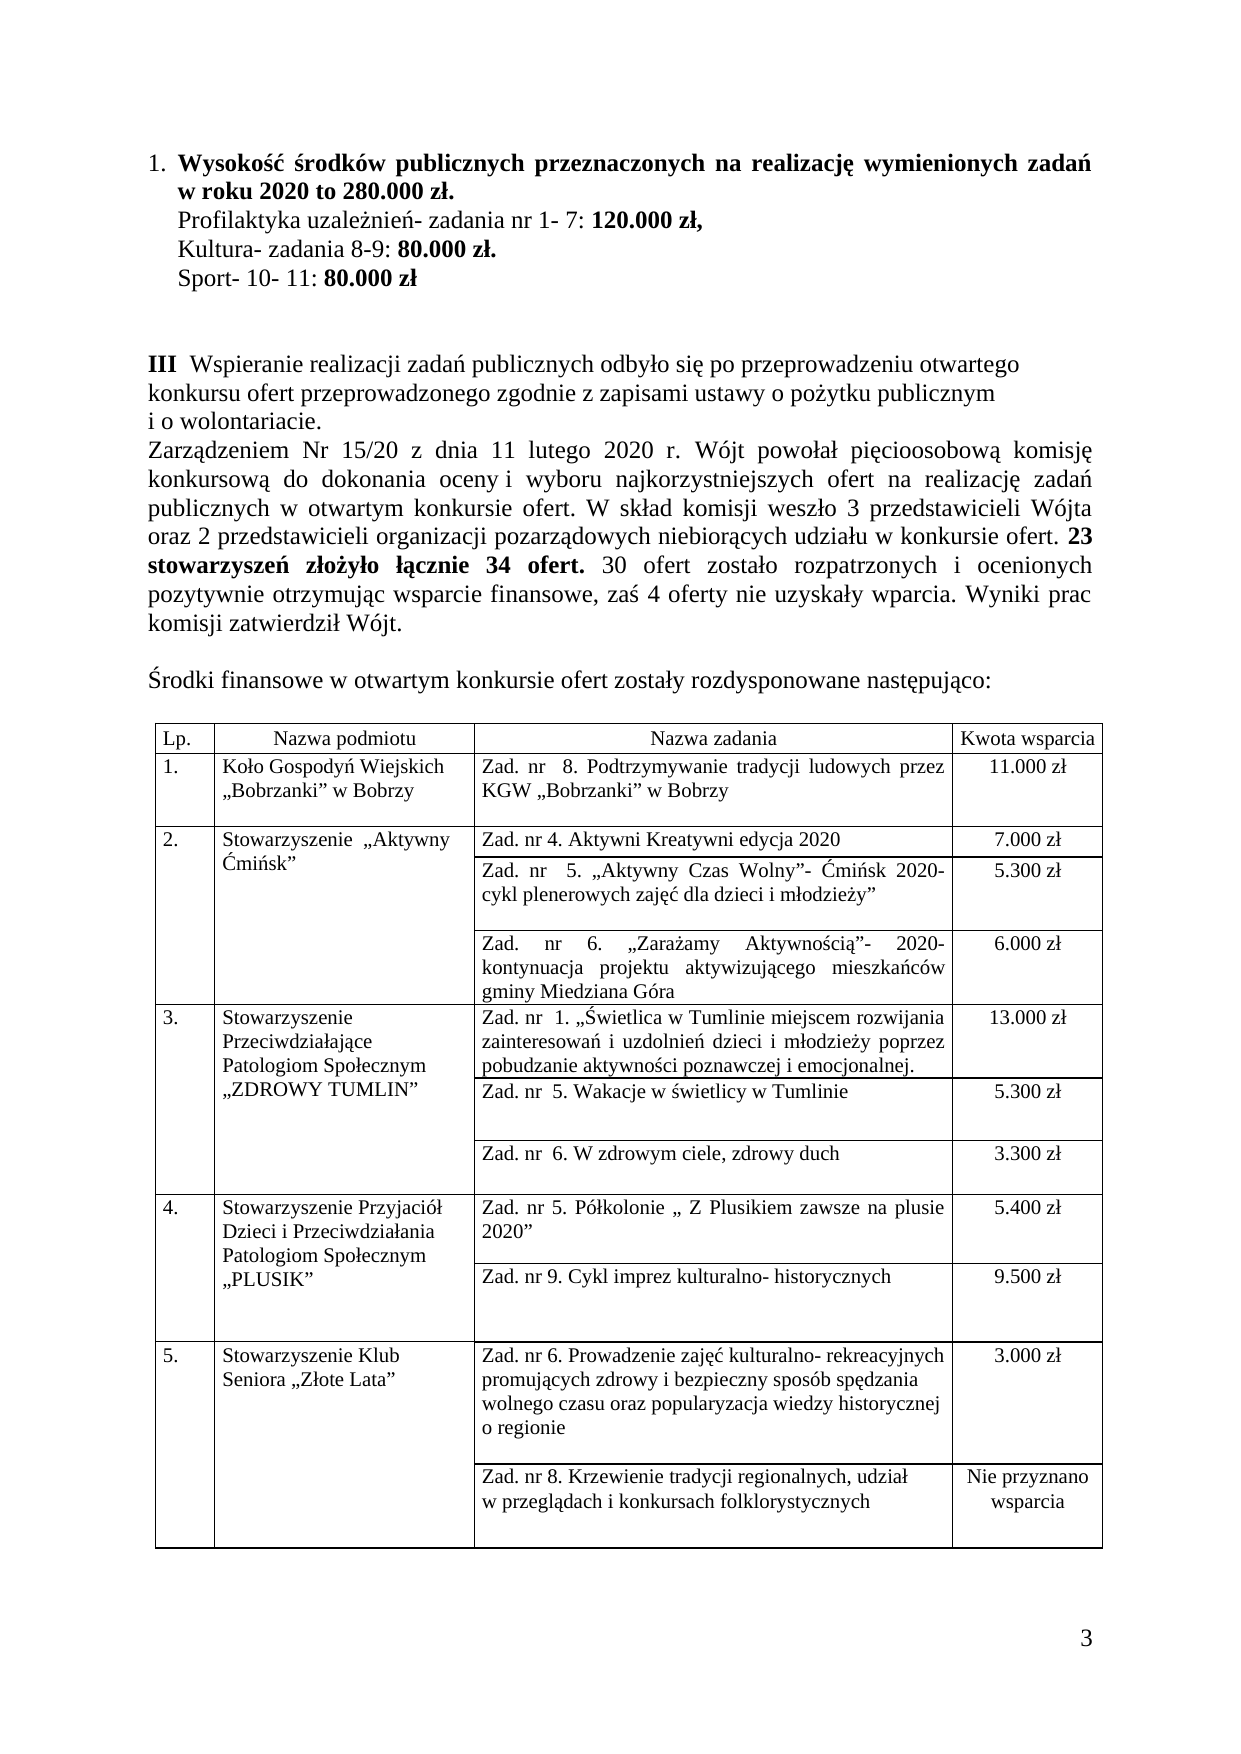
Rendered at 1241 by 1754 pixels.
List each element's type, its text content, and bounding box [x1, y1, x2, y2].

table_cell Stowarzyszenie „Aktywny Ćmińsk” [215, 827, 474, 1003]
table_cell Stowarzyszenie Przyjaciół Dzieci i Przeciwdziałania Patologiom Społecznym „PLUSIK” [215, 1195, 474, 1341]
table_cell 3.000 zł [953, 1343, 1102, 1463]
table_cell Zad. nr 6. W zdrowym ciele, zdrowy duch [475, 1141, 952, 1194]
table_cell 9.500 zł [953, 1264, 1102, 1341]
table_cell Zad. nr 8. Krzewienie tradycji regionalnych, udział w przeglądach i konkursach folklorystycznych [475, 1465, 952, 1547]
table_cell 3. [156, 1005, 214, 1194]
table_cell Zad. nr 5. „Aktywny Czas Wolny”- Ćmińsk 2020- cykl plenerowych zajęć dla dzieci i młodzieży” [475, 858, 952, 930]
table_cell 6.000 zł [953, 931, 1102, 1003]
table_header Nazwa zadania [475, 724, 952, 752]
table_cell Nie przyznano wsparcia [953, 1465, 1102, 1547]
table_cell 11.000 zł [953, 754, 1102, 826]
table_cell 1. [156, 754, 214, 826]
table_header Lp. [156, 724, 214, 752]
table_cell 2. [156, 827, 214, 1003]
table_header Kwota wsparcia [953, 724, 1102, 752]
table_cell 5. [156, 1342, 214, 1547]
list Kultura- zadania 8-9: 80.000 zł. [177, 234, 1093, 263]
table_cell Zad. nr 5. Wakacje w świetlicy w Tumlinie [475, 1079, 952, 1139]
text III Wspieranie realizacji zadań publicznych odbyło się po przeprowadzeniu otwartego konkursu ofert przeprowadzonego zgodnie z zapisami ustawy o pożytku publicznym i o wolontariacie. [148, 349, 1093, 435]
table_cell 4. [156, 1195, 214, 1341]
table_cell Zad. nr 9. Cykl imprez kulturalno- historycznych [475, 1264, 952, 1341]
list Sport- 10- 11: 80.000 zł [177, 263, 1093, 291]
table_header Nazwa podmiotu [215, 724, 474, 752]
table_cell Zad. nr 4. Aktywni Kreatywni edycja 2020 [475, 827, 952, 856]
text Środki finansowe w otwartym konkursie ofert zostały rozdysponowane następująco: [148, 665, 1093, 694]
table_cell Koło Gospodyń Wiejskich „Bobrzanki” w Bobrzy [215, 754, 474, 826]
table_cell Zad. nr 6. „Zarażamy Aktywnością”- 2020- kontynuacja projektu aktywizującego mieszkańców gminy Miedziana Góra [475, 931, 952, 1003]
list Wysokość środków publicznych przeznaczonych na realizację wymienionych zadań w roku 2020 to 280.000 zł. [148, 148, 1093, 205]
list Profilaktyka uzależnień- zadania nr 1- 7: 120.000 zł, [177, 205, 1093, 234]
table_cell 13.000 zł [953, 1005, 1102, 1077]
table_cell Zad. nr 5. Półkolonie „ Z Plusikiem zawsze na plusie 2020” [475, 1195, 952, 1263]
table_cell 7.000 zł [953, 827, 1102, 856]
table_cell Stowarzyszenie Przeciwdziałające Patologiom Społecznym „ZDROWY TUMLIN” [215, 1005, 474, 1194]
table_cell Zad. nr 6. Prowadzenie zajęć kulturalno- rekreacyjnych promujących zdrowy i bezpieczny sposób spędzania wolnego czasu oraz popularyzacja wiedzy historycznej o regionie [475, 1343, 952, 1463]
table_cell Zad. nr 8. Podtrzymywanie tradycji ludowych przez KGW „Bobrzanki” w Bobrzy [475, 754, 952, 826]
text Zarządzeniem Nr 15/20 z dnia 11 lutego 2020 r. Wójt powołał pięcioosobową komisję konkursową do dokonania oceny i wyboru najkorzystniejszych ofert na realizację zadań publicznych w otwartym konkursie ofert. W skład komisji weszło 3 przedstawicieli Wójta oraz 2 przedstawicieli organizacji pozarządowych niebiorących udziału w konkursie ofert. 23 stowarzyszeń złożyło łącznie 34 ofert. 30 ofert zostało rozpatrzonych i ocenionych pozytywnie otrzymując wsparcie finansowe, zaś 4 oferty nie uzyskały wparcia. Wyniki prac komisji zatwierdził Wójt. [148, 435, 1093, 636]
table_cell 5.400 zł [953, 1195, 1102, 1263]
table_cell 5.300 zł [953, 858, 1102, 930]
table_cell Stowarzyszenie Klub Seniora „Złote Lata” [215, 1342, 474, 1547]
table_cell 3.300 zł [953, 1141, 1102, 1194]
table_cell Zad. nr 1. „Świetlica w Tumlinie miejscem rozwijania zainteresowań i uzdolnień dzieci i młodzieży poprzez pobudzanie aktywności poznawczej i emocjonalnej. [475, 1005, 952, 1077]
table_cell 5.300 zł [953, 1079, 1102, 1139]
